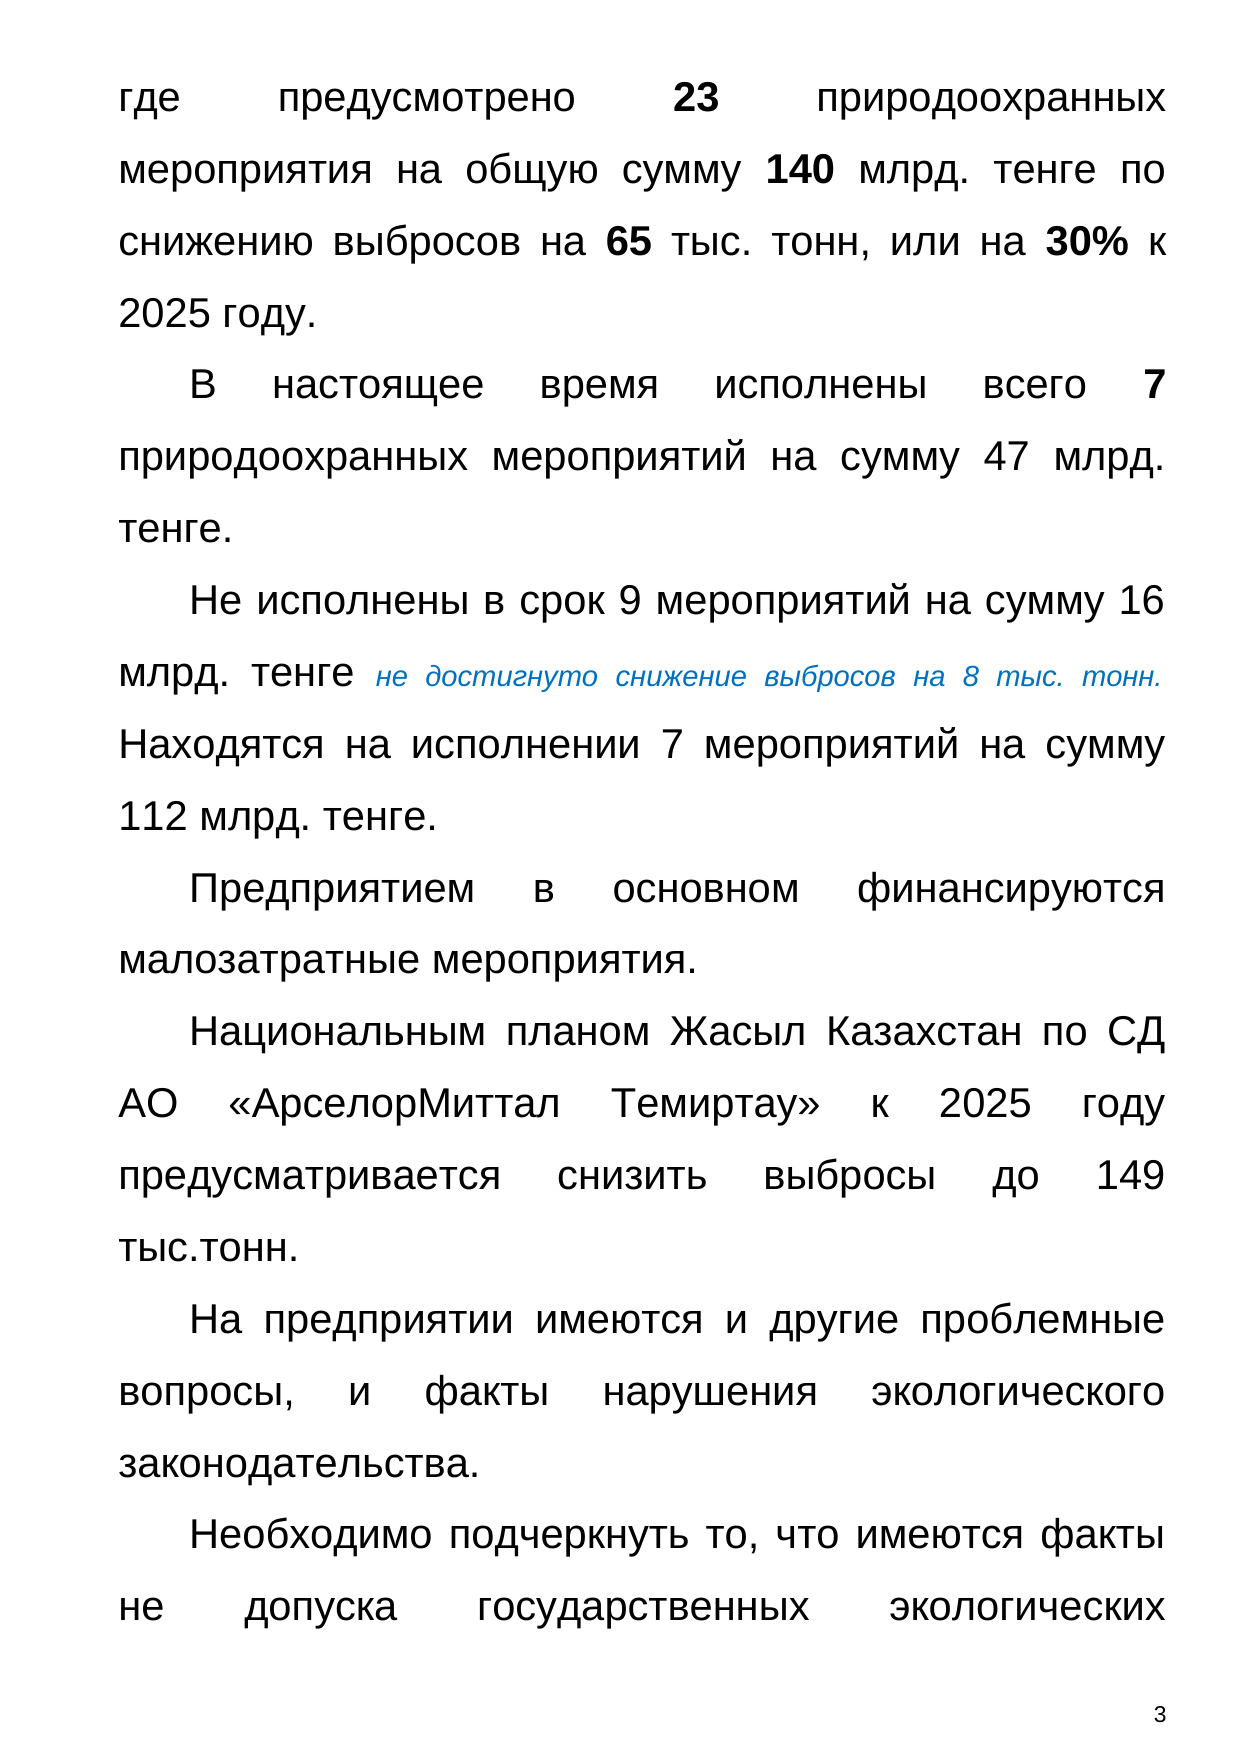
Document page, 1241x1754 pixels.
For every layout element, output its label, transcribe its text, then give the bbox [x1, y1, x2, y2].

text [118, 1510, 1166, 1630]
text Предприятием в основном финансируются малозатратные мероприятия. [118, 863, 1166, 983]
text На предприятии имеются и другие проблемные вопросы, и факты нарушения экологического законодательства. [118, 1294, 1166, 1486]
text Не исполнены в срок 9 мероприятий на сумму 16 млрд. тенге не достигнуто снижение выбросов на 8 тыс. тонн. Находятся на исполнении 7 мероприятий на сумму 112 млрд. тенге. [118, 576, 1166, 839]
text В настоящее время исполнены всего 7 природоохранных мероприятий на сумму 47 млрд. тенге. [118, 360, 1166, 552]
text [118, 72, 1166, 336]
text Национальным планом Жасыл Казахстан по СД АО «АрселорМиттал Темиртау» к 2025 году предусматривается снизить выбросы до 149 тыс.тонн. [118, 1007, 1166, 1270]
